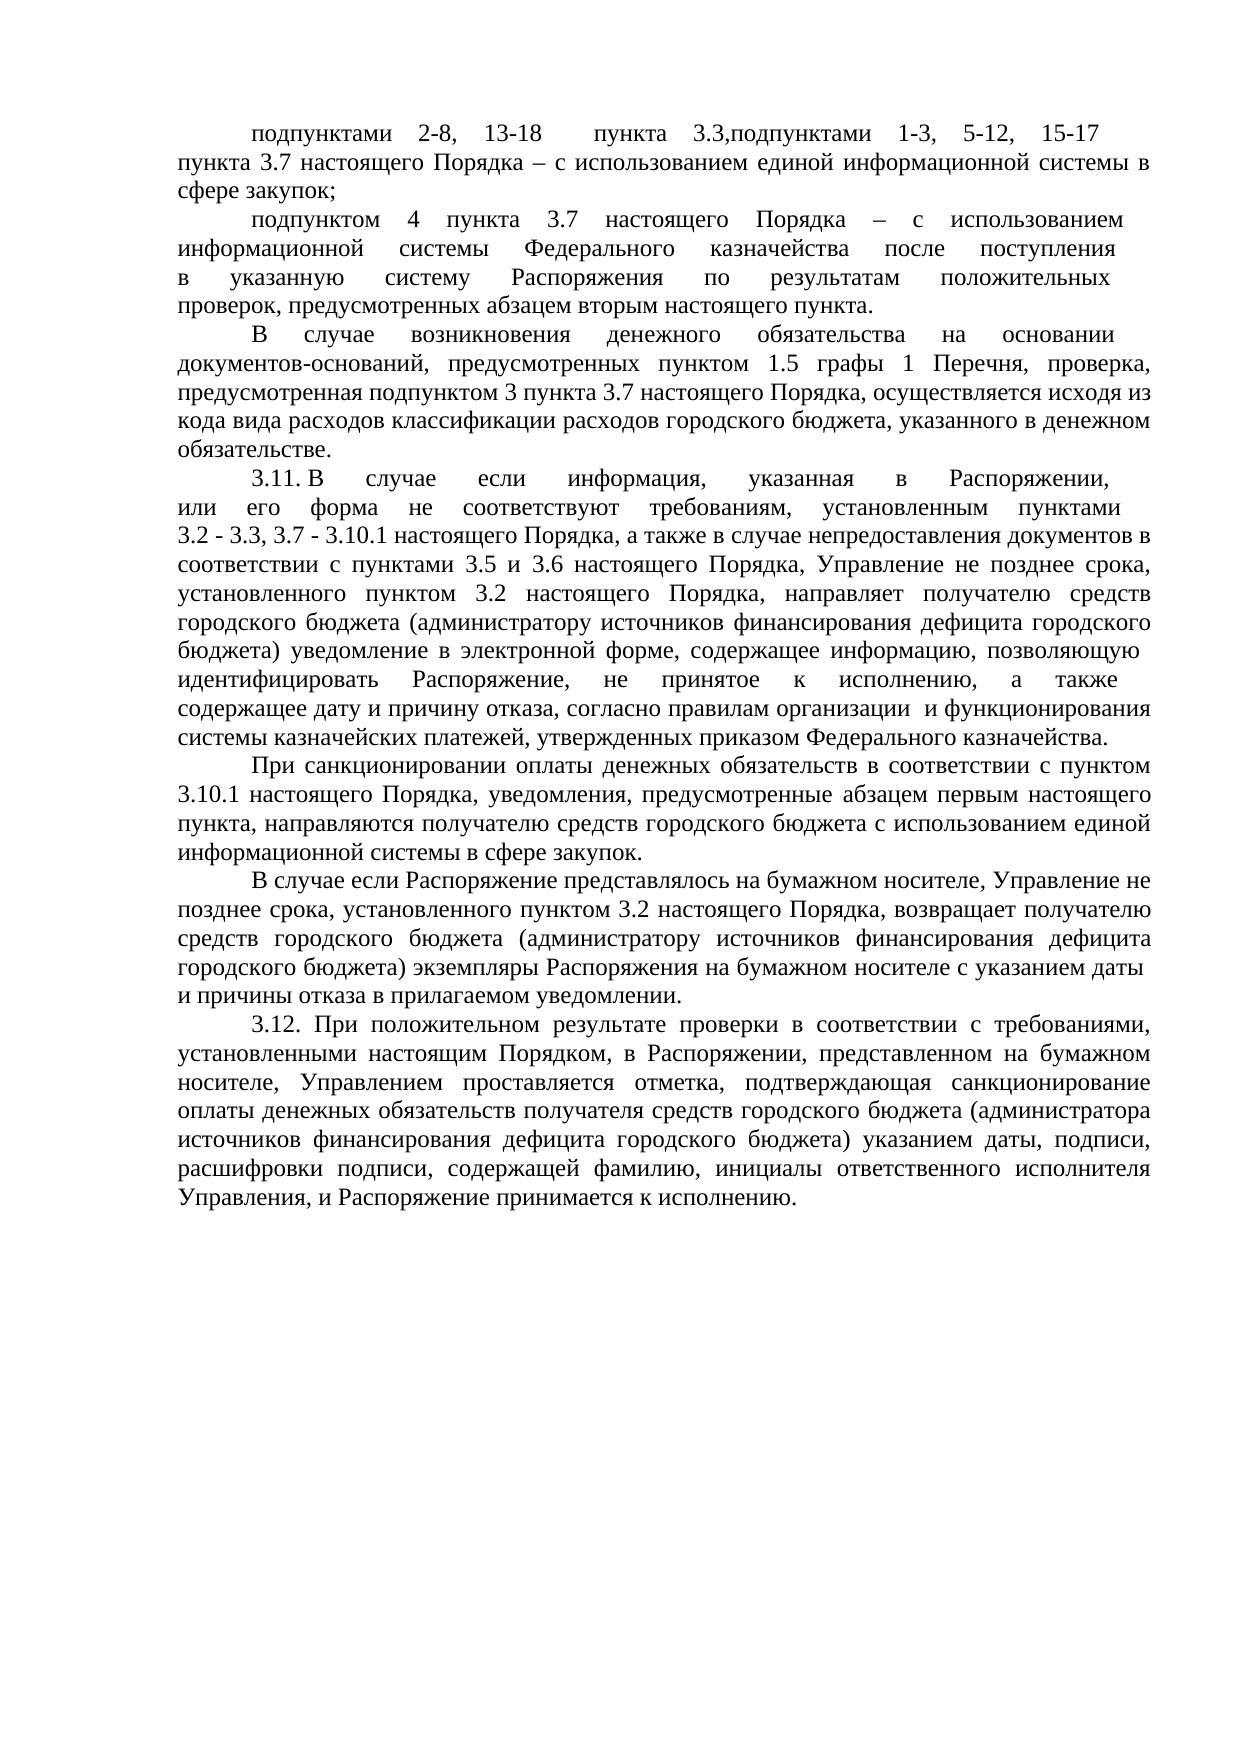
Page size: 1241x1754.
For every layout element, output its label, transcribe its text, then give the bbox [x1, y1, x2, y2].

text 3.12. При положительном результате проверки в соответствии с требованиями, установленными настоящим Порядком, в Распоряжении, представленном на бумажном носителе, Управлением проставляется отметка, подтверждающая санкционирование оплаты денежных обязательств получателя средств городского бюджета (администратора источников финансирования дефицита городского бюджета) указанием даты, подписи, расшифровки подписи, содержащей фамилию, инициалы ответственного исполнителя Управления, и Распоряжение принимается к исполнению. [177, 1009, 1152, 1211]
text 3.11. В случае если информация, указанная в Распоряжении, или его форма не соответствуют требованиям, установленным пунктами 3.2 - 3.3, 3.7 - 3.10.1 настоящего Порядка, а также в случае непредоставления документов в соответствии с пунктами 3.5 и 3.6 настоящего Порядка, Управление не позднее срока, установленного пунктом 3.2 настоящего Порядка, направляет получателю средств городского бюджета (администратору источников финансирования дефицита городского бюджета) уведомление в электронной форме, содержащее информацию, позволяющую идентифицировать Распоряжение, не принятое к исполнению, а также содержащее дату и причину отказа, согласно правилам организации и функционирования системы казначейских платежей, утвержденных приказом Федерального казначейства. [177, 463, 1152, 751]
text В случае если Распоряжение представлялось на бумажном носителе, Управление не позднее срока, установленного пунктом 3.2 настоящего Порядка, возвращает получателю средств городского бюджета (администратору источников финансирования дефицита городского бюджета) экземпляры Распоряжения на бумажном носителе с указанием даты и причины отказа в прилагаемом уведомлении. [177, 866, 1152, 1009]
text подпунктами 2-8, 13-18 пункта 3.3,подпунктами 1-3, 5-12, 15-17 пункта 3.7 настоящего Порядка – с использованием единой информационной системы в сфере закупок; [177, 118, 1152, 204]
text подпунктом 4 пункта 3.7 настоящего Порядка – с использованием информационной системы Федерального казначейства после поступления в указанную систему Распоряжения по результатам положительных проверок, предусмотренных абзацем вторым настоящего пункта. [177, 204, 1152, 319]
text При санкционировании оплаты денежных обязательств в соответствии с пунктом 3.10.1 настоящего Порядка, уведомления, предусмотренные абзацем первым настоящего пункта, направляются получателю средств городского бюджета с использованием единой информационной системы в сфере закупок. [177, 751, 1152, 866]
text В случае возникновения денежного обязательства на основании документов-оснований, предусмотренных пунктом 1.5 графы 1 Перечня, проверка, предусмотренная подпунктом 3 пункта 3.7 настоящего Порядка, осуществляется исходя из кода вида расходов классификации расходов городского бюджета, указанного в денежном обязательстве. [177, 319, 1152, 463]
